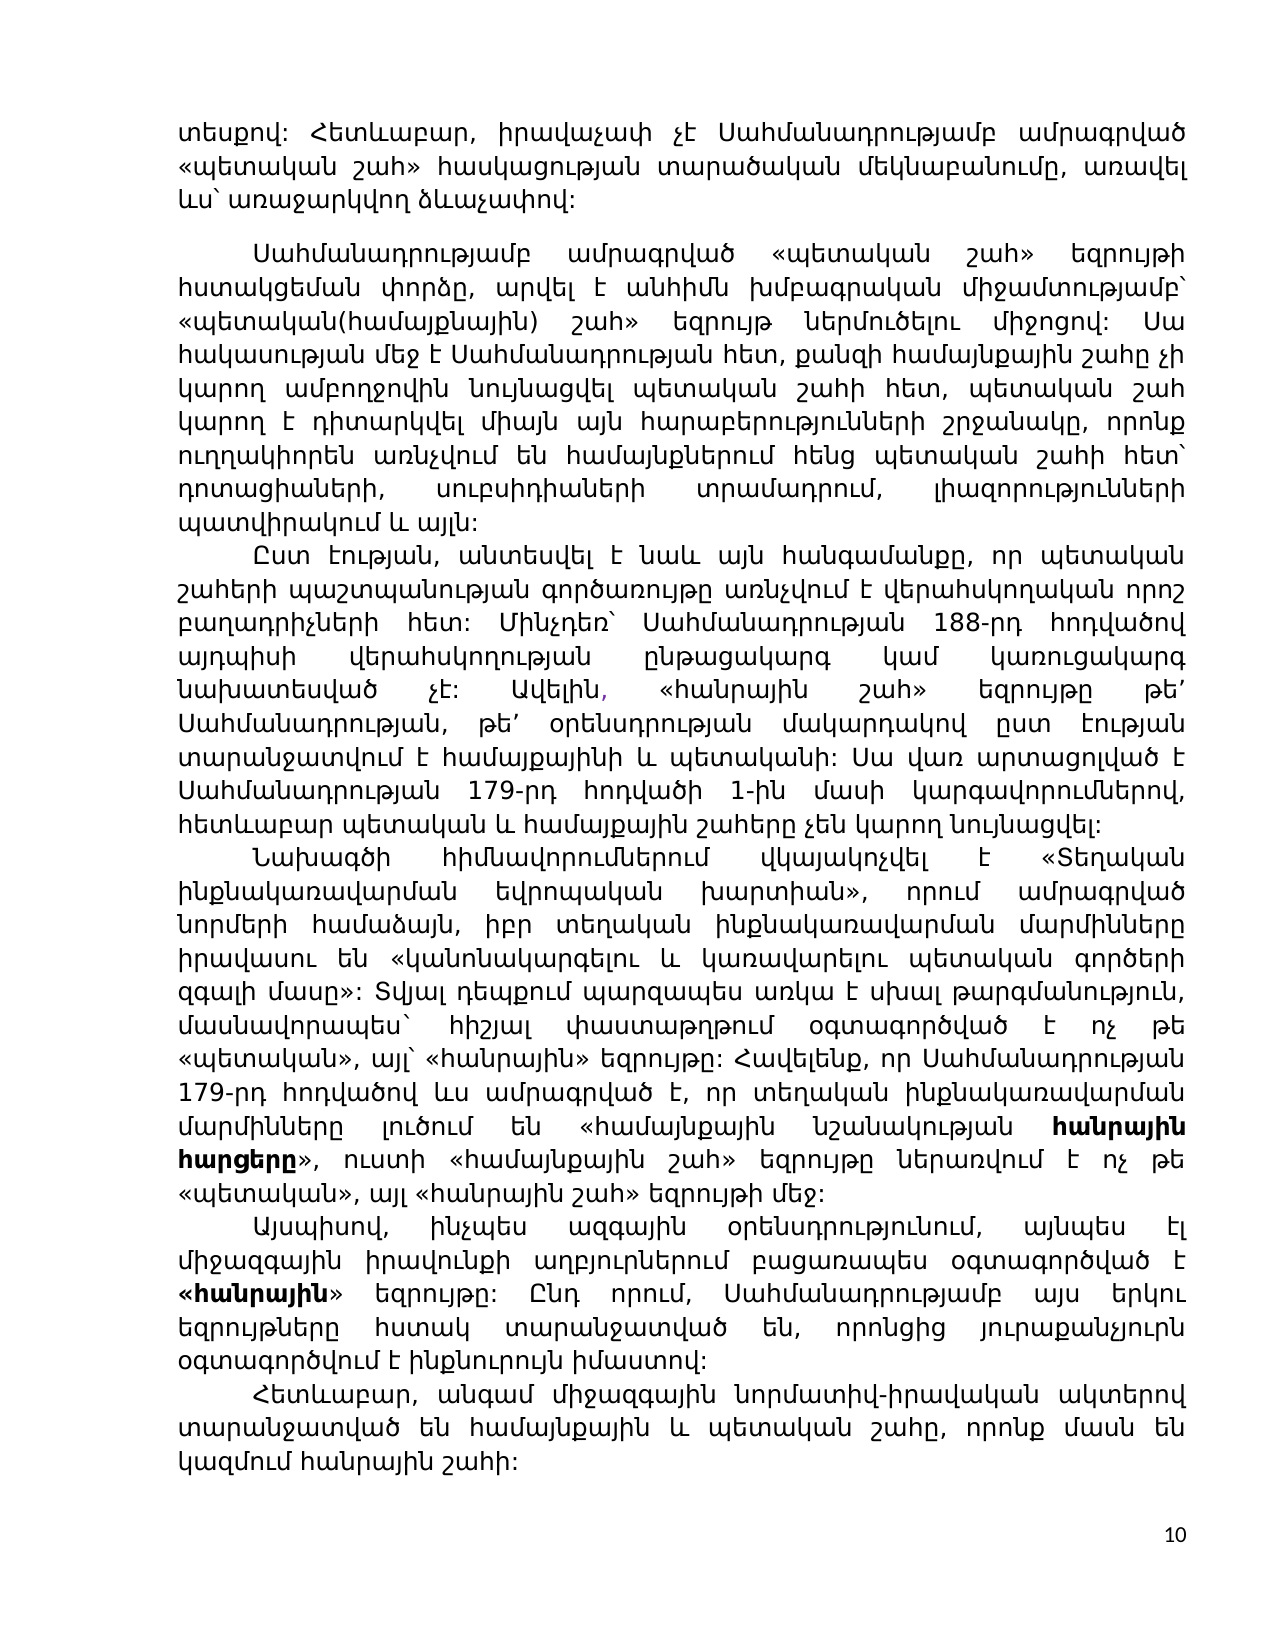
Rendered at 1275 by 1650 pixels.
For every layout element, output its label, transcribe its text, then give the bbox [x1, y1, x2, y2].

text Նախագծի հիմնավորումներում վկայակոչվել է «Տեղական ինքնակառավարման եվրոպական խարտիան», որում ամրագրված նորմերի համաձայն, իբր տեղական ինքնակառավարման մարմինները իրավասու են «կանոնակարգելու և կառավարելու պետական գործերի զգալի մասը»: Տվյալ դեպքում պարզապես առկա է սխալ թարգմանություն, մասնավորապես` հիշյալ փաստաթղթում օգտագործված է ոչ թե «պետական», այլ՝ «հանրային» եզրույթը: Հավելենք, որ Սահմանադրության 179-րդ հոդվածով ևս ամրագրված է, որ տեղական ինքնակառավարման մարմինները լուծում են «համայնքային նշանակության հանրային հարցերը», ուստի «համայնքային շահ» եզրույթը ներառվում է ոչ թե «պետական», այլ «հանրային շահ» եզրույթի մեջ: [177, 843, 1186, 1208]
text Ըստ էության, անտեսվել է նաև այն հանգամանքը, որ պետական շահերի պաշտպանության գործառույթը առնչվում է վերահսկողական որոշ բաղադրիչների հետ: Մինչդեռ՝ Սահմանադրության 188-րդ հոդվածով այդպիսի վերահսկողության ընթացակարգ կամ կառուցակարգ նախատեսված չէ: Ավելին, «հանրային շահ» եզրույթը թե’ Սահմանադրության, թե’ օրենսդրության մակարդակով ըստ էության տարանջատվում է համայքայինի և պետականի: Սա վառ արտացոլված է Սահմանադրության 179-րդ հոդվածի 1-ին մասի կարգավորումներով, հետևաբար պետական և համայքային շահերը չեն կարող նույնացվել: [177, 541, 1186, 839]
text Հետևաբար, անգամ միջազգային նորմատիվ-իրավական ակտերով տարանջատված են համայնքային և պետական շահը, որոնք մասն են կազմում հանրային շահի: [177, 1380, 1186, 1476]
text Այսպիսով, ինչպես ազգային օրենսդրությունում, այնպես էլ միջազգային իրավունքի աղբյուրներում բացառապես օգտագործված է «հանրային» եզրույթը: Ընդ որում, Սահմանադրությամբ այս երկու եզրույթները հստակ տարանջատված են, որոնցից յուրաքանչյուրն օգտագործվում է ինքնուրույն իմաստով: [177, 1212, 1186, 1376]
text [177, 118, 1186, 214]
text Սահմանադրությամբ ամրագրված «պետական շահ» եզրույթի հստակցեման փորձը, արվել է անհիմն խմբագրական միջամտությամբ՝ «պետական(համայքնային) շահ» եզրույթ ներմուծելու միջոցով: Սա հակասության մեջ է Սահմանադրության հետ, քանզի համայնքային շահը չի կարող ամբողջովին նույնացվել պետական շահի հետ, պետական շահ կարող է դիտարկվել միայն այն հարաբերությունների շրջանակը, որոնք ուղղակիորեն առնչվում են համայնքներում հենց պետական շահի հետ՝ դոտացիաների, սուբսիդիաների տրամադրում, լիազորությունների պատվիրակում և այլն: [177, 239, 1186, 537]
